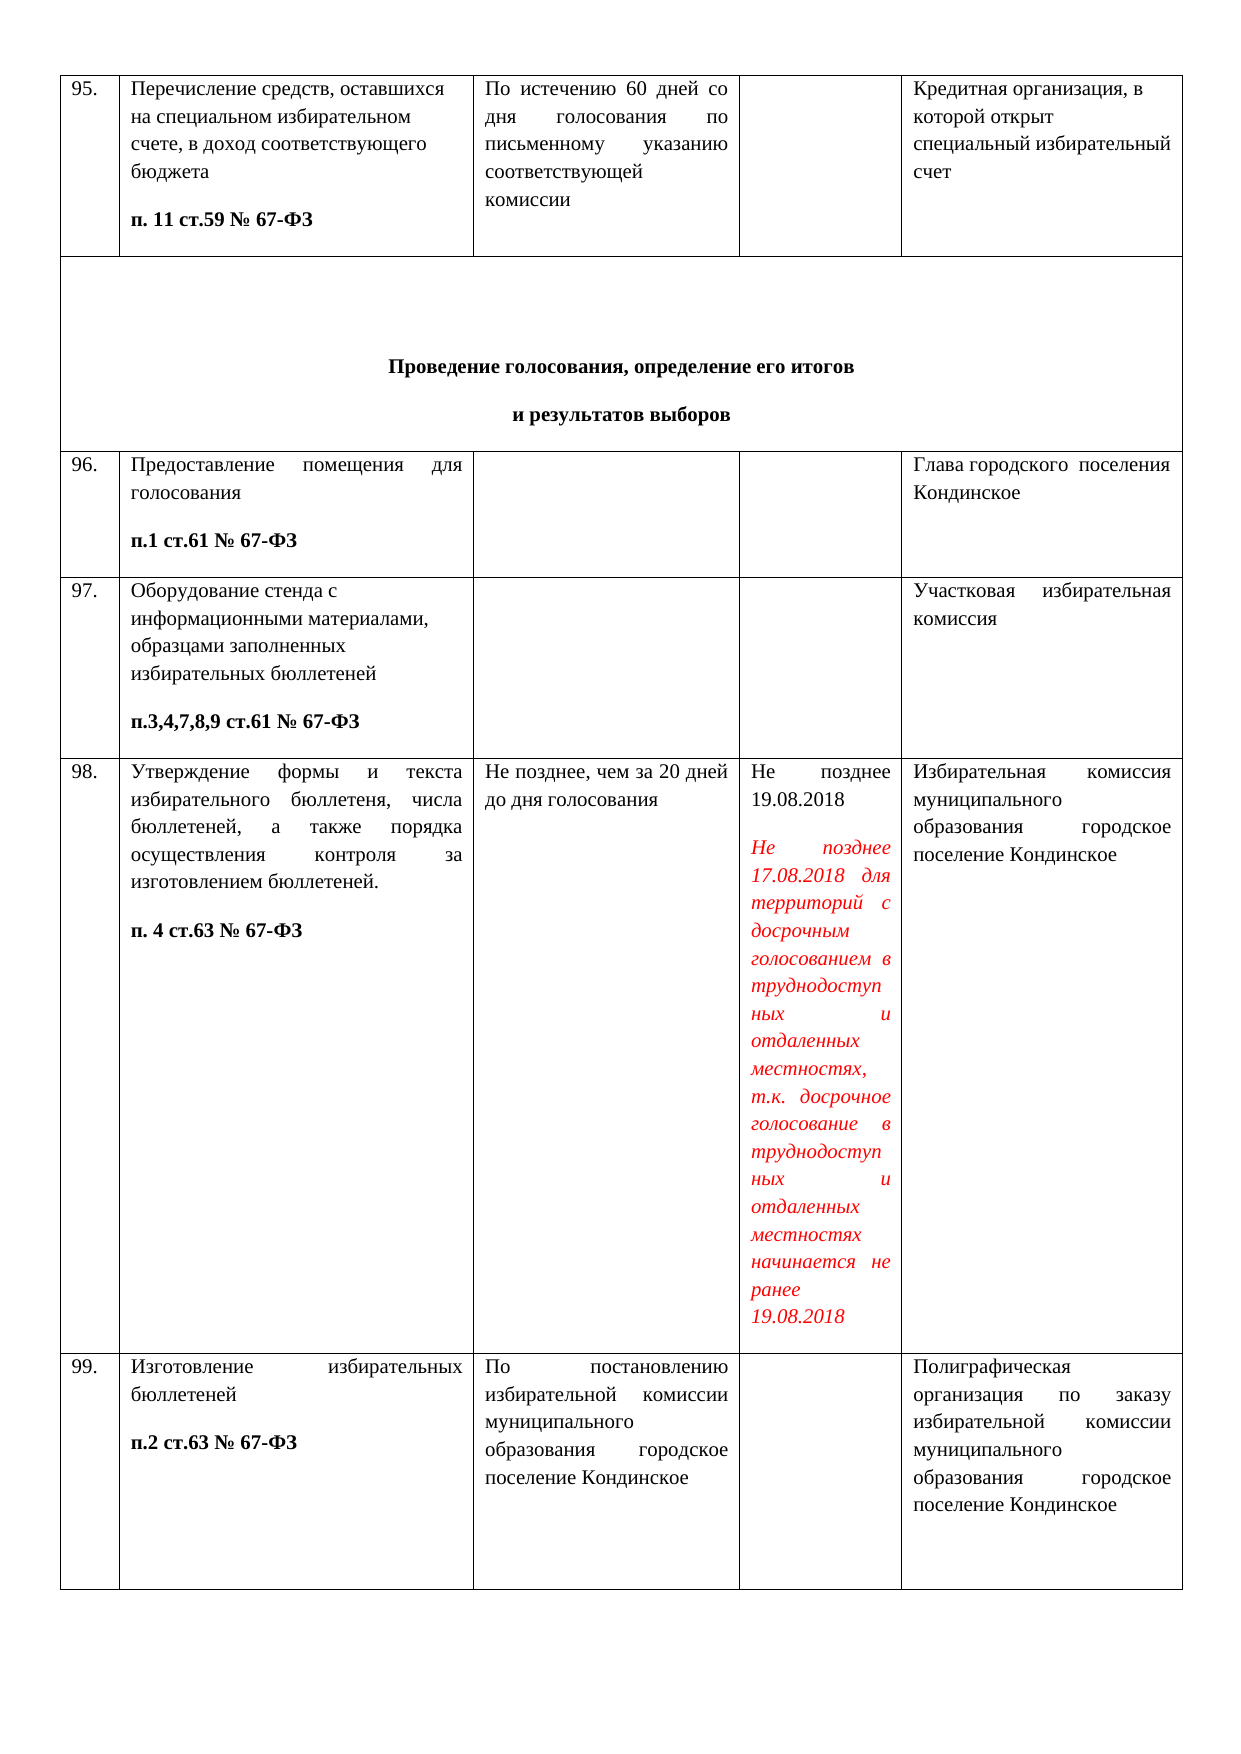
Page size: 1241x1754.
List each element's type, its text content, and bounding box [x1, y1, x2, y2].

table_cell Перечисление средств, оставшихся на специальном избирательном счете, в доход соответствующего бюджета п. 11 ст.59 № 67-ФЗ [120, 76, 473, 256]
table_cell [61, 1354, 119, 1589]
table_cell [740, 578, 901, 758]
table_cell [474, 452, 739, 577]
table_cell Оборудование стенда с информационными материалами, образцами заполненных избирательных бюллетеней п.3,4,7,8,9 ст.61 № 67-ФЗ [120, 578, 473, 758]
table_cell [740, 452, 901, 577]
table_cell Утверждение формы и текста избирательного бюллетеня, числа бюллетеней, а также порядка осуществления контроля за изготовлением бюллетеней. п. 4 ст.63 № 67-ФЗ [120, 759, 473, 1353]
table_cell По постановлению избирательной комиссии муниципального образования городское поселение Кондинское [474, 1354, 739, 1589]
table_cell Глава городского поселения Кондинское [902, 452, 1182, 577]
table_cell [61, 76, 119, 256]
table_cell Участковая избирательная комиссия [902, 578, 1182, 758]
table_cell Изготовление избирательных бюллетеней п.2 ст.63 № 67-ФЗ [120, 1354, 473, 1589]
table_cell [61, 759, 119, 1353]
table_cell [740, 76, 901, 256]
table_cell [740, 1354, 901, 1589]
table_cell [61, 452, 119, 577]
table_cell [61, 578, 119, 758]
table_cell Проведение голосования, определение его итогов и результатов выборов [61, 257, 1182, 451]
table_cell Не позднее, чем за 20 дней до дня голосования [474, 759, 739, 1353]
table_cell Полиграфическая организация по заказу избирательной комиссии муниципального образования городское поселение Кондинское [902, 1354, 1182, 1589]
table_cell Кредитная организация, в которой открыт специальный избирательный счет [902, 76, 1182, 256]
table_cell По истечению 60 дней со дня голосования по письменному указанию соответствующей комиссии [474, 76, 739, 256]
table_cell Предоставление помещения для голосования п.1 ст.61 № 67-ФЗ [120, 452, 473, 577]
table_cell Избирательная комиссия муниципального образования городское поселение Кондинское [902, 759, 1182, 1353]
table_cell Не позднее 19.08.2018 Не позднее 17.08.2018 для территорий с досрочным голосованием в труднодоступных и отдаленных местностях, т.к. досрочное голосование в труднодоступных и отдаленных местностях начинается не ранее 19.08.2018 [740, 759, 901, 1353]
table_cell [474, 578, 739, 758]
